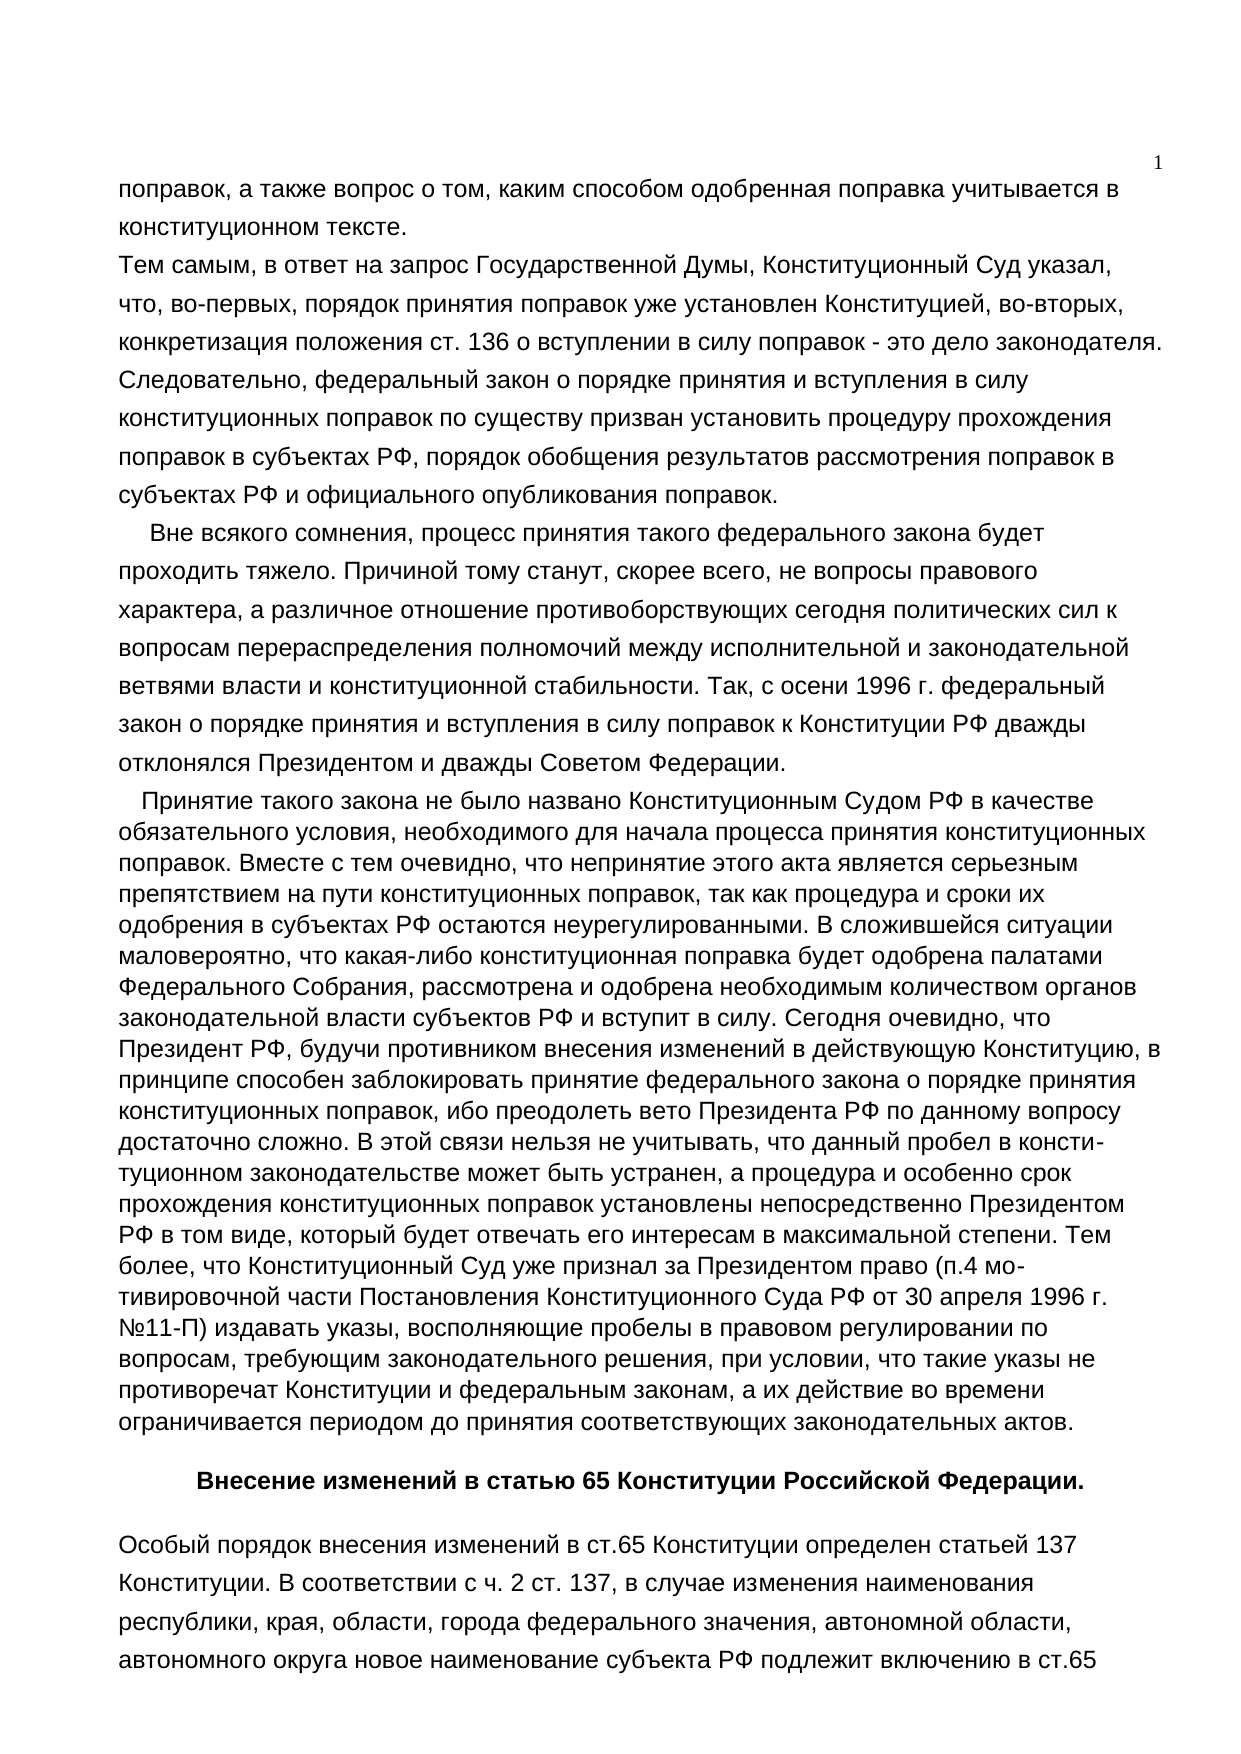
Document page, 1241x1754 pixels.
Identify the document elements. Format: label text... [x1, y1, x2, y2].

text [118, 1530, 1163, 1673]
text Принятие такого закона не было названо Конституционным Судом РФ в качестве обязательного условия, необходимого для начала процесса принятия конституционных поправок. Вместе с тем очевидно, что непринятие этого акта является серьезным препятствием на пути конституционных поправок, так как процедура и сроки их одобрения в субъектах РФ остаются неурегулированными. В сложившейся ситуации маловероятно, что какая-либо конституционная поправка будет одобрена палатами Федерального Собрания, рассмотрена и одобрена необходимым количеством органов законодательной власти субъектов РФ и вступит в силу. Сегодня очевидно, что Президент РФ, будучи противником внесения изменений в действующую Конституцию, в принципе способен заблокировать принятие федерального закона о порядке принятия конституционных поправок, ибо преодолеть вето Президента РФ по данному вопросу достаточно сложно. В этой связи нельзя не учитывать, что данный пробел в конституционном законодательстве может быть устранен, а процедура и особенно срок прохождения конституционных поправок установлены непосредственно Президентом РФ в том виде, который будет отвечать его интересам в максимальной степени. Тем более, что Конституционный Суд уже признал за Президентом право (п.4 мотивировочной части Постановления Конституционного Суда РФ от 30 апреля 1996 г. №11-П) издавать указы, восполняющие пробелы в правовом регулировании по вопросам, требующим законодательного решения, при условии, что такие указы не противоречат Конституции и федеральным законам, а их действие во времени ограничивается периодом до принятия соответствующих законодательных актов. [118, 786, 1163, 1435]
text Вне всякого сомнения, процесс принятия такого федерального закона будет проходить тяжело. Причиной тому станут, скорее всего, не вопросы правового характера, а различное отношение противоборствующих сегодня политических сил к вопросам перераспределения полномочий между исполнительной и законодательной ветвями власти и конституционной стабильности. Так, с осени 1996 г. федеральный закон о порядке принятия и вступления в силу поправок к Конституции РФ дважды отклонялся Президентом и дважды Советом Федерации. [118, 518, 1163, 776]
text Тем самым, в ответ на запрос Государственной Думы, Конституционный Суд указал, что, во-первых, порядок принятия поправок уже установлен Конституцией, во-вторых, конкретизация положения ст. 136 о вступлении в силу поправок - это дело законодателя. Следовательно, федеральный закон о порядке принятия и вступления в силу конституционных поправок по существу призван установить процедуру прохождения поправок в субъектах РФ, порядок обобщения результатов рассмотрения поправок в субъектах РФ и официального опубликования поправок. [118, 251, 1163, 509]
text Внесение изменений в статью 65 Конституции Российской Федерации. [118, 1466, 1163, 1495]
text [118, 174, 1163, 241]
